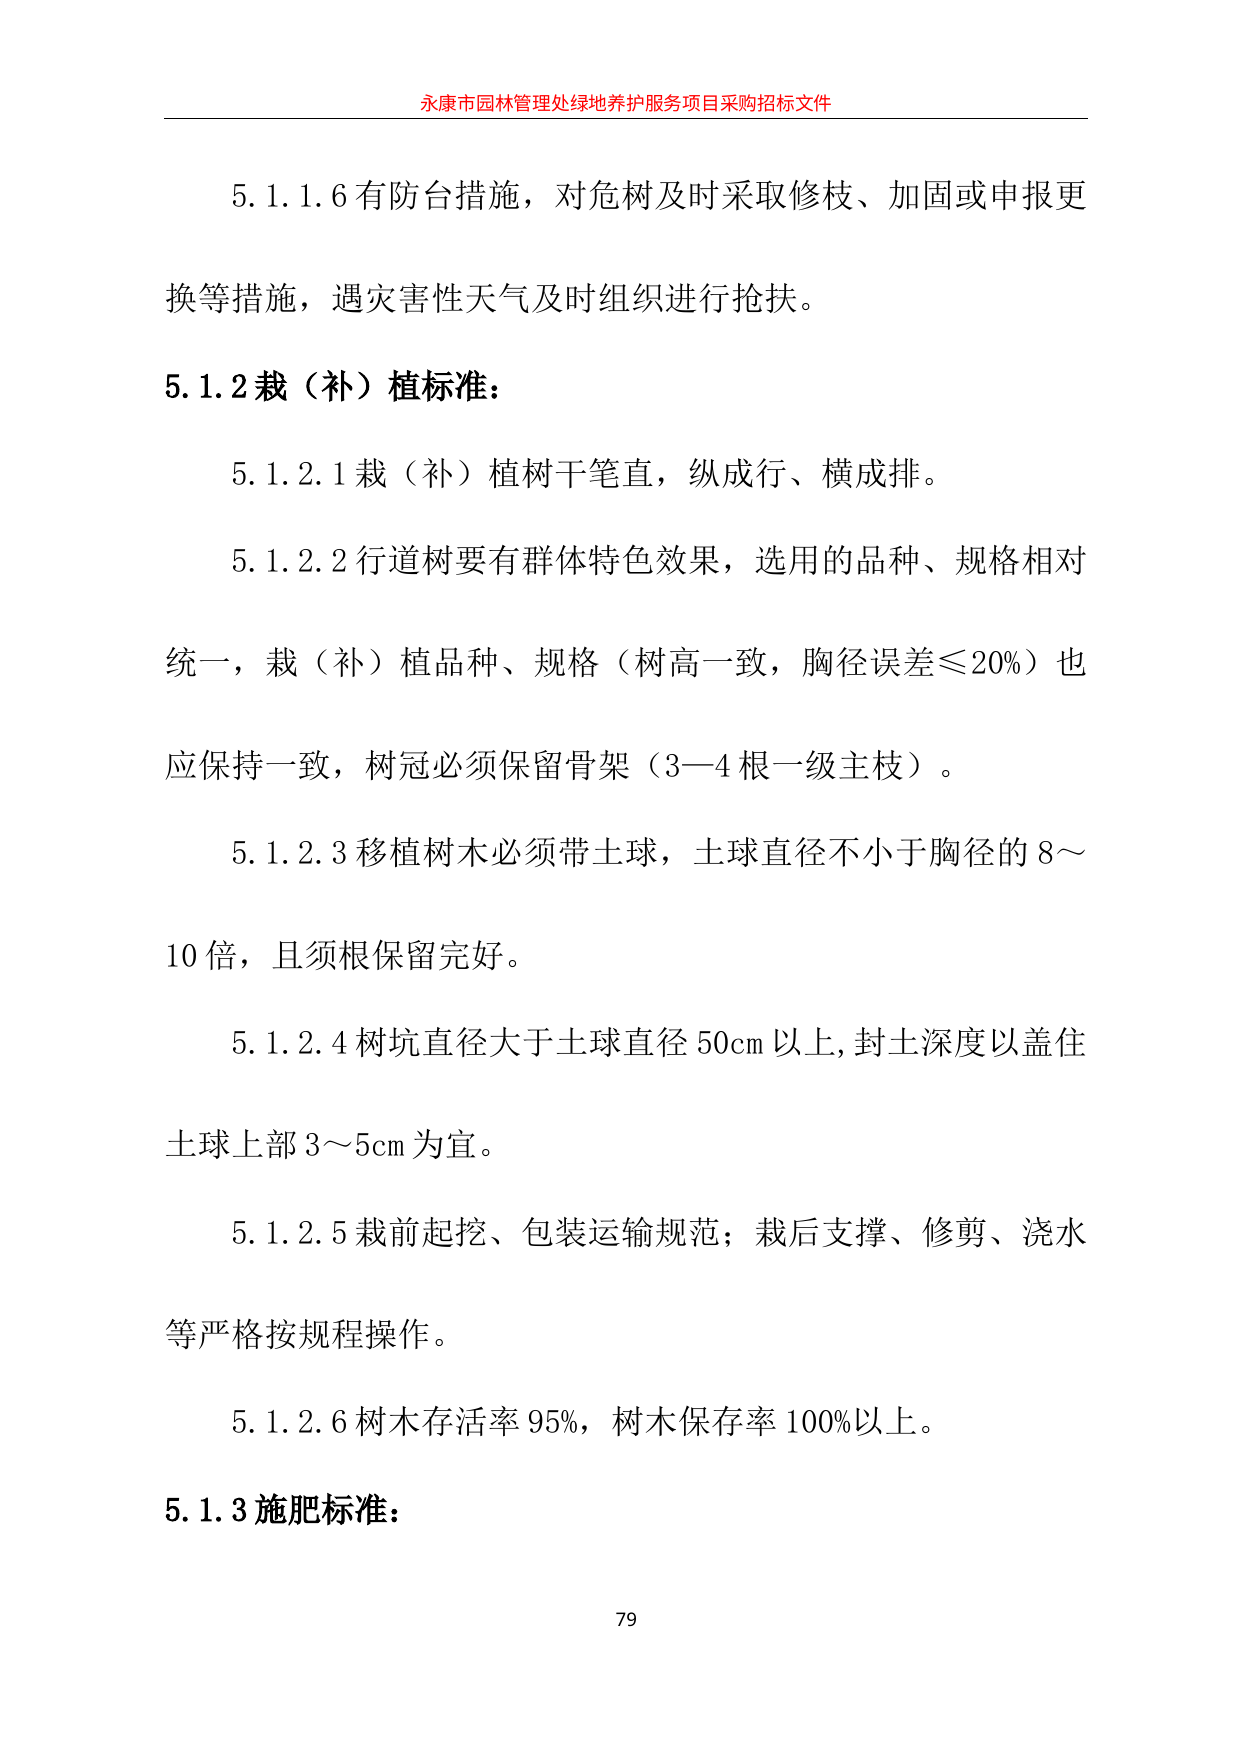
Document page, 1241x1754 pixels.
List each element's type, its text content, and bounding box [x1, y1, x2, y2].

text 5.1.2.2行道树要有群体特色效果，选用的品种、规格相对统一，栽（补）植品种、规格（树高一致，胸径误差≤20%）也应保持一致，树冠必须保留骨架（3—4根一级主枝）。 [164, 524, 1088, 797]
text 5.1.2.6树木存活率95%，树木保存率100%以上。 [164, 1386, 1088, 1454]
text 5.1.2.1栽（补）植树干笔直，纵成行、横成排。 [164, 437, 1088, 505]
text 5.1.1.6有防台措施，对危树及时采取修枝、加固或申报更换等措施，遇灾害性天气及时组织进行抢扶。 [164, 159, 1088, 330]
text 5.1.2.5栽前起挖、包装运输规范；栽后支撑、修剪、浇水等严格按规程操作。 [164, 1196, 1088, 1367]
text 5.1.2.3移植树木必须带土球，土球直径不小于胸径的8～10倍，且须根保留完好。 [164, 816, 1088, 987]
text 5.1.3施肥标准： [164, 1473, 1088, 1541]
text 5.1.2栽（补）植标准： [164, 349, 1088, 418]
text 5.1.2.4树坑直径大于土球直径50cm以上,封土深度以盖住土球上部3～5cm为宜。 [164, 1006, 1088, 1177]
